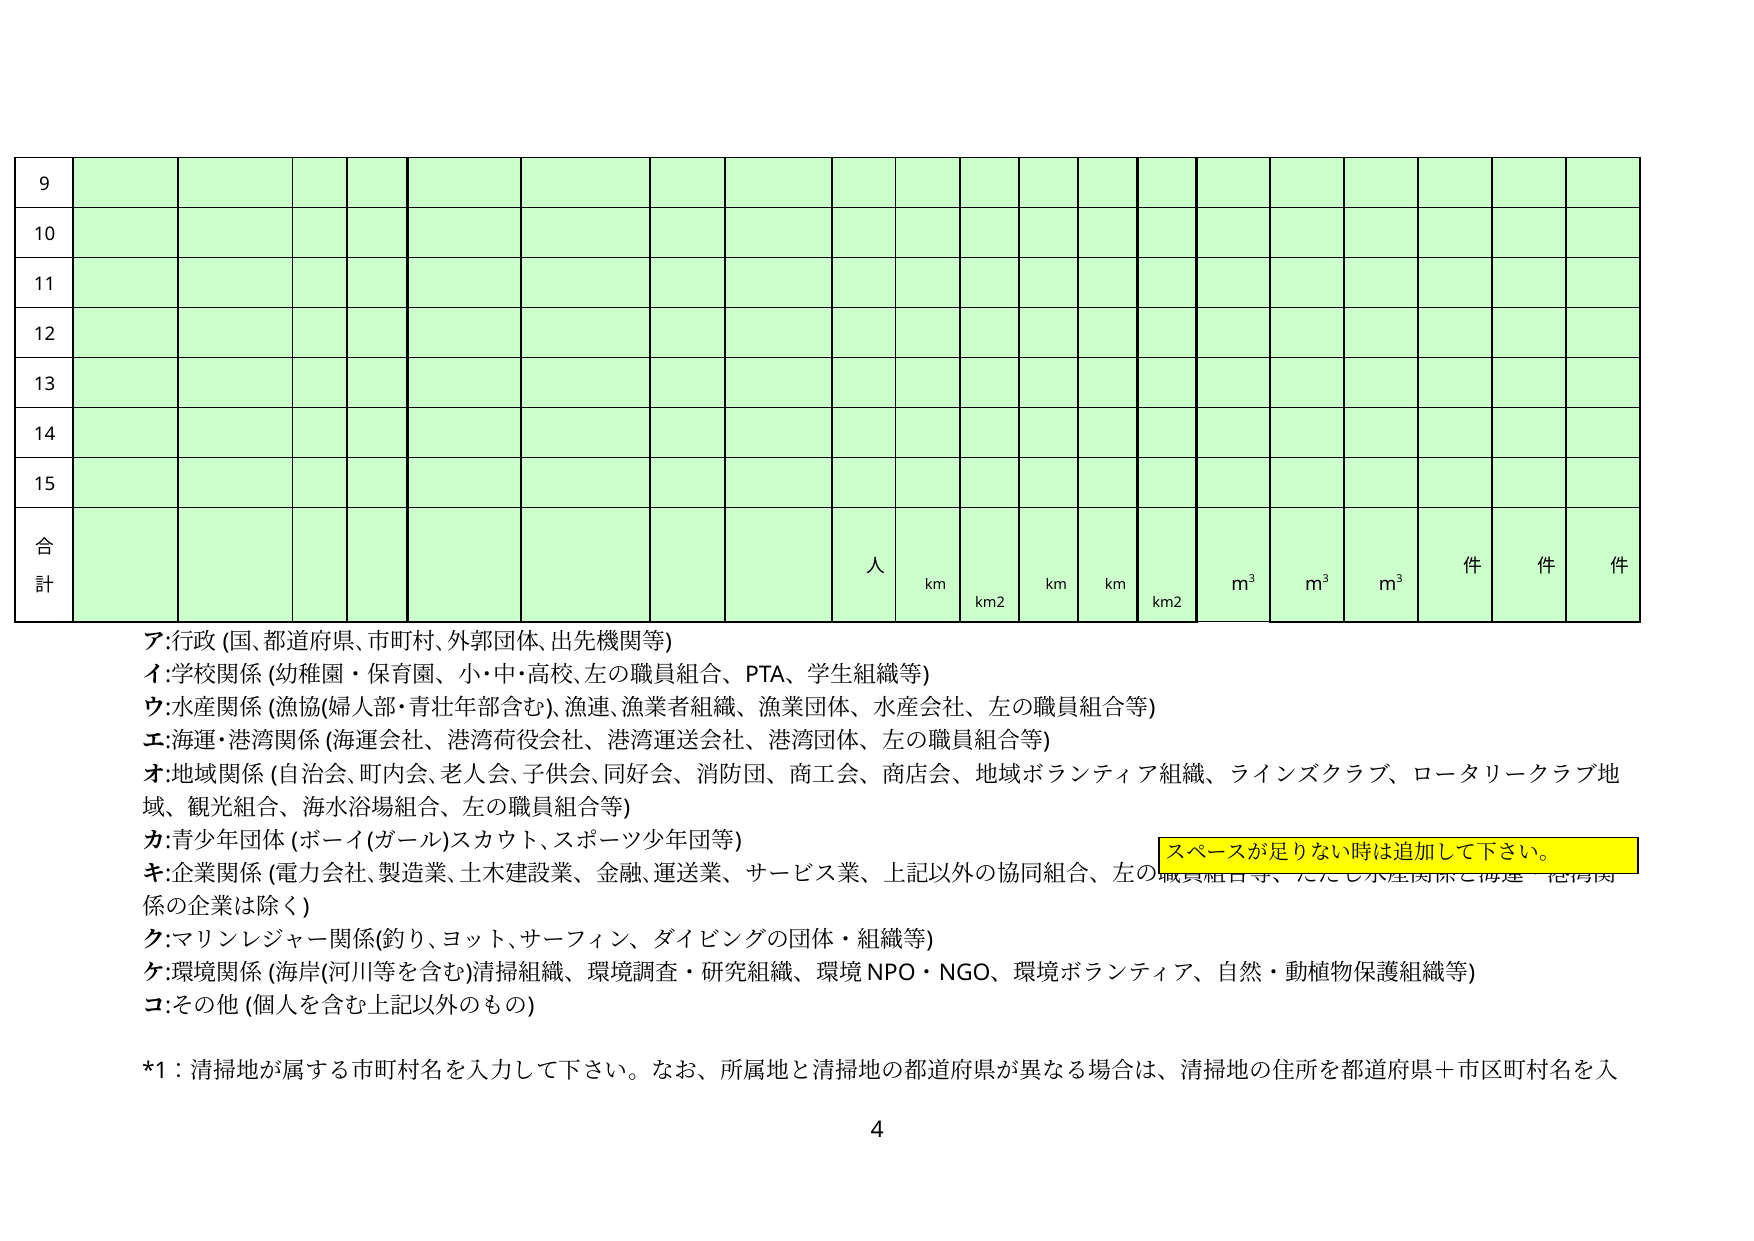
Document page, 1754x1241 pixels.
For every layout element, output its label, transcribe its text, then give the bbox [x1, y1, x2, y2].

table_cell [179, 208, 292, 257]
table_cell [1271, 158, 1343, 207]
text キ:企業関係 (電力会社､製造業､土木建設業、金融､運送業、サービス業、上記以外の協同組合、左の職員組合等、ただし水産関係と海運・港湾関係の企業は除く) [142, 855, 1621, 921]
table_cell [1271, 208, 1343, 257]
table_cell [651, 358, 724, 407]
table_cell [522, 408, 649, 457]
table_cell [348, 508, 406, 621]
table_cell [1345, 158, 1417, 207]
table_cell [348, 308, 406, 357]
table_cell 9 [16, 158, 72, 207]
table_cell [1198, 458, 1269, 507]
table_cell [1567, 308, 1639, 357]
table_cell [833, 158, 895, 207]
table_cell m3 [1271, 508, 1343, 621]
table_cell 合計 [16, 508, 72, 621]
table_cell [1020, 158, 1077, 207]
table_cell [726, 458, 831, 507]
table_cell [522, 158, 649, 207]
table_cell km [1079, 508, 1136, 621]
table_cell [726, 208, 831, 257]
table_cell [961, 308, 1018, 357]
table_cell [293, 308, 346, 357]
table_cell [348, 408, 406, 457]
table_cell [896, 458, 959, 507]
text ケ:環境関係 (海岸(河川等を含む)清掃組織、環境調査・研究組織、環境NPO・NGO、環境ボランティア、自然・動植物保護組織等) [142, 954, 1621, 987]
text イ:学校関係 (幼稚園・保育園、小･中･高校､左の職員組合、PTA、学生組織等) [142, 656, 1621, 689]
table_cell [1079, 308, 1136, 357]
table_cell [1345, 258, 1417, 307]
table_cell [179, 458, 292, 507]
table_cell [409, 158, 520, 207]
table_cell [179, 258, 292, 307]
table_cell [961, 408, 1018, 457]
table_cell [1345, 358, 1417, 407]
table_cell [409, 358, 520, 407]
table_cell [1345, 208, 1417, 257]
table_cell [1419, 358, 1491, 407]
text コ:その他 (個人を含む上記以外のもの) [142, 987, 1621, 1021]
table_cell [726, 408, 831, 457]
table_cell [961, 158, 1018, 207]
table_cell [896, 358, 959, 407]
table_cell [1419, 308, 1491, 357]
table_cell [1493, 408, 1565, 457]
table_cell m3 [1345, 508, 1417, 621]
table_cell [179, 158, 292, 207]
table_cell km [1020, 508, 1077, 621]
table_cell [293, 458, 346, 507]
table_cell [348, 258, 406, 307]
table_cell [1020, 308, 1077, 357]
table_cell [1493, 308, 1565, 357]
table_cell [293, 158, 346, 207]
table_cell [522, 508, 649, 621]
table_cell [961, 208, 1018, 257]
table_cell [74, 358, 177, 407]
table_cell [1139, 308, 1195, 357]
table_cell [74, 258, 177, 307]
table_cell [348, 208, 406, 257]
table_cell [409, 408, 520, 457]
table_cell 10 [16, 208, 72, 257]
table_cell [293, 408, 346, 457]
table_cell [1198, 158, 1269, 207]
table_cell [74, 158, 177, 207]
table_cell [179, 508, 292, 621]
table_cell 12 [16, 308, 72, 357]
table_cell [1567, 408, 1639, 457]
table_cell [1139, 208, 1195, 257]
table_cell [726, 308, 831, 357]
table_cell [1139, 458, 1195, 507]
table_cell [348, 458, 406, 507]
table_cell [833, 258, 895, 307]
table_cell [1345, 308, 1417, 357]
table_cell [1020, 208, 1077, 257]
text ク:マリンレジャー関係(釣り､ヨット､サーフィン、ダイビングの団体・組織等) [142, 921, 1621, 954]
table_cell [1198, 208, 1269, 257]
table_cell [961, 458, 1018, 507]
table_cell [1271, 458, 1343, 507]
table_cell [833, 408, 895, 457]
table_cell [1139, 408, 1195, 457]
table_cell [896, 308, 959, 357]
table_cell [726, 258, 831, 307]
table_cell [74, 508, 177, 621]
table_cell [1079, 208, 1136, 257]
table_cell 14 [16, 408, 72, 457]
table_cell [1198, 258, 1269, 307]
table_cell [409, 308, 520, 357]
table_cell [1079, 358, 1136, 407]
table_cell [1079, 458, 1136, 507]
table_cell [74, 408, 177, 457]
table_cell [522, 458, 649, 507]
table_cell [179, 308, 292, 357]
table_cell [179, 408, 292, 457]
table_cell [409, 258, 520, 307]
table_cell [409, 508, 520, 621]
table_cell [293, 508, 346, 621]
table_cell [961, 258, 1018, 307]
table_cell 件 [1567, 508, 1639, 621]
table_cell [1079, 158, 1136, 207]
text カ:青少年団体 (ボーイ(ガール)スカウト､スポーツ少年団等) [142, 822, 1621, 855]
table_cell [651, 508, 724, 621]
table_cell [74, 458, 177, 507]
text エ:海運･港湾関係 (海運会社、港湾荷役会社、港湾運送会社、港湾団体、左の職員組合等) [142, 722, 1621, 756]
table_cell [1139, 258, 1195, 307]
table_cell [1419, 208, 1491, 257]
table_cell [1567, 208, 1639, 257]
table_cell [522, 358, 649, 407]
table_cell 11 [16, 258, 72, 307]
table_cell [522, 308, 649, 357]
table_cell [1567, 158, 1639, 207]
table_cell [1271, 258, 1343, 307]
table_cell [1345, 408, 1417, 457]
table_cell [522, 258, 649, 307]
table_cell [651, 408, 724, 457]
table_cell [651, 308, 724, 357]
table_cell [179, 358, 292, 407]
table_cell [1271, 308, 1343, 357]
table_cell [1419, 458, 1491, 507]
table_cell [1198, 408, 1269, 457]
table_cell [1493, 258, 1565, 307]
table_cell [961, 358, 1018, 407]
table_cell [833, 458, 895, 507]
table_cell [833, 308, 895, 357]
table_cell [833, 358, 895, 407]
table_cell [1493, 208, 1565, 257]
table_cell [74, 308, 177, 357]
table_cell [293, 258, 346, 307]
table_cell [1493, 358, 1565, 407]
table_cell [896, 408, 959, 457]
table_cell [726, 508, 831, 621]
table_cell [1419, 158, 1491, 207]
table_cell [726, 158, 831, 207]
table_cell [726, 358, 831, 407]
table_cell [409, 208, 520, 257]
table_cell 15 [16, 458, 72, 507]
table_cell [651, 158, 724, 207]
text オ:地域関係 (自治会､町内会､老人会､子供会､同好会、消防団、商工会、商店会、地域ボランティア組織、ラインズクラブ、ロータリークラブ地域、観光組合、海水浴場組合、左の職員組合等) [142, 756, 1621, 822]
table_cell [1271, 408, 1343, 457]
table_cell [1345, 458, 1417, 507]
table_cell [651, 208, 724, 257]
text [142, 1052, 1621, 1085]
table_cell [1419, 258, 1491, 307]
table_cell 件 [1419, 508, 1491, 621]
table_cell [1567, 258, 1639, 307]
table_cell [1493, 158, 1565, 207]
table_cell [293, 208, 346, 257]
table_cell [74, 208, 177, 257]
text ア:行政 (国､都道府県､市町村､外郭団体､出先機関等) [142, 623, 1621, 656]
table_cell [1567, 358, 1639, 407]
table_cell km2 [1139, 508, 1195, 621]
table_cell [1198, 358, 1269, 407]
table_cell 13 [16, 358, 72, 407]
table_cell [1419, 408, 1491, 457]
table_cell [1020, 258, 1077, 307]
table_cell [1020, 458, 1077, 507]
table_cell [348, 158, 406, 207]
table_cell [1493, 458, 1565, 507]
table_cell [896, 158, 959, 207]
table_cell [522, 208, 649, 257]
table_cell [1020, 358, 1077, 407]
table_cell [833, 208, 895, 257]
table_cell [1271, 358, 1343, 407]
table_cell m3 [1198, 508, 1269, 621]
text ウ:水産関係 (漁協(婦人部･青壮年部含む)､漁連､漁業者組織、漁業団体、水産会社、左の職員組合等) [142, 689, 1621, 722]
table_cell [1079, 408, 1136, 457]
table_cell 人 [833, 508, 895, 621]
table_cell [896, 258, 959, 307]
table_cell [1139, 158, 1195, 207]
table_cell [293, 358, 346, 407]
table_cell [1198, 308, 1269, 357]
table_cell km [896, 508, 959, 621]
table_cell [1020, 408, 1077, 457]
table_cell [651, 458, 724, 507]
table_cell [1139, 358, 1195, 407]
table_cell km2 [961, 508, 1018, 621]
table_cell [1079, 258, 1136, 307]
table_cell [1567, 458, 1639, 507]
table_cell [409, 458, 520, 507]
table_cell [896, 208, 959, 257]
table_cell 件 [1493, 508, 1565, 621]
table_cell [651, 258, 724, 307]
table_cell [348, 358, 406, 407]
